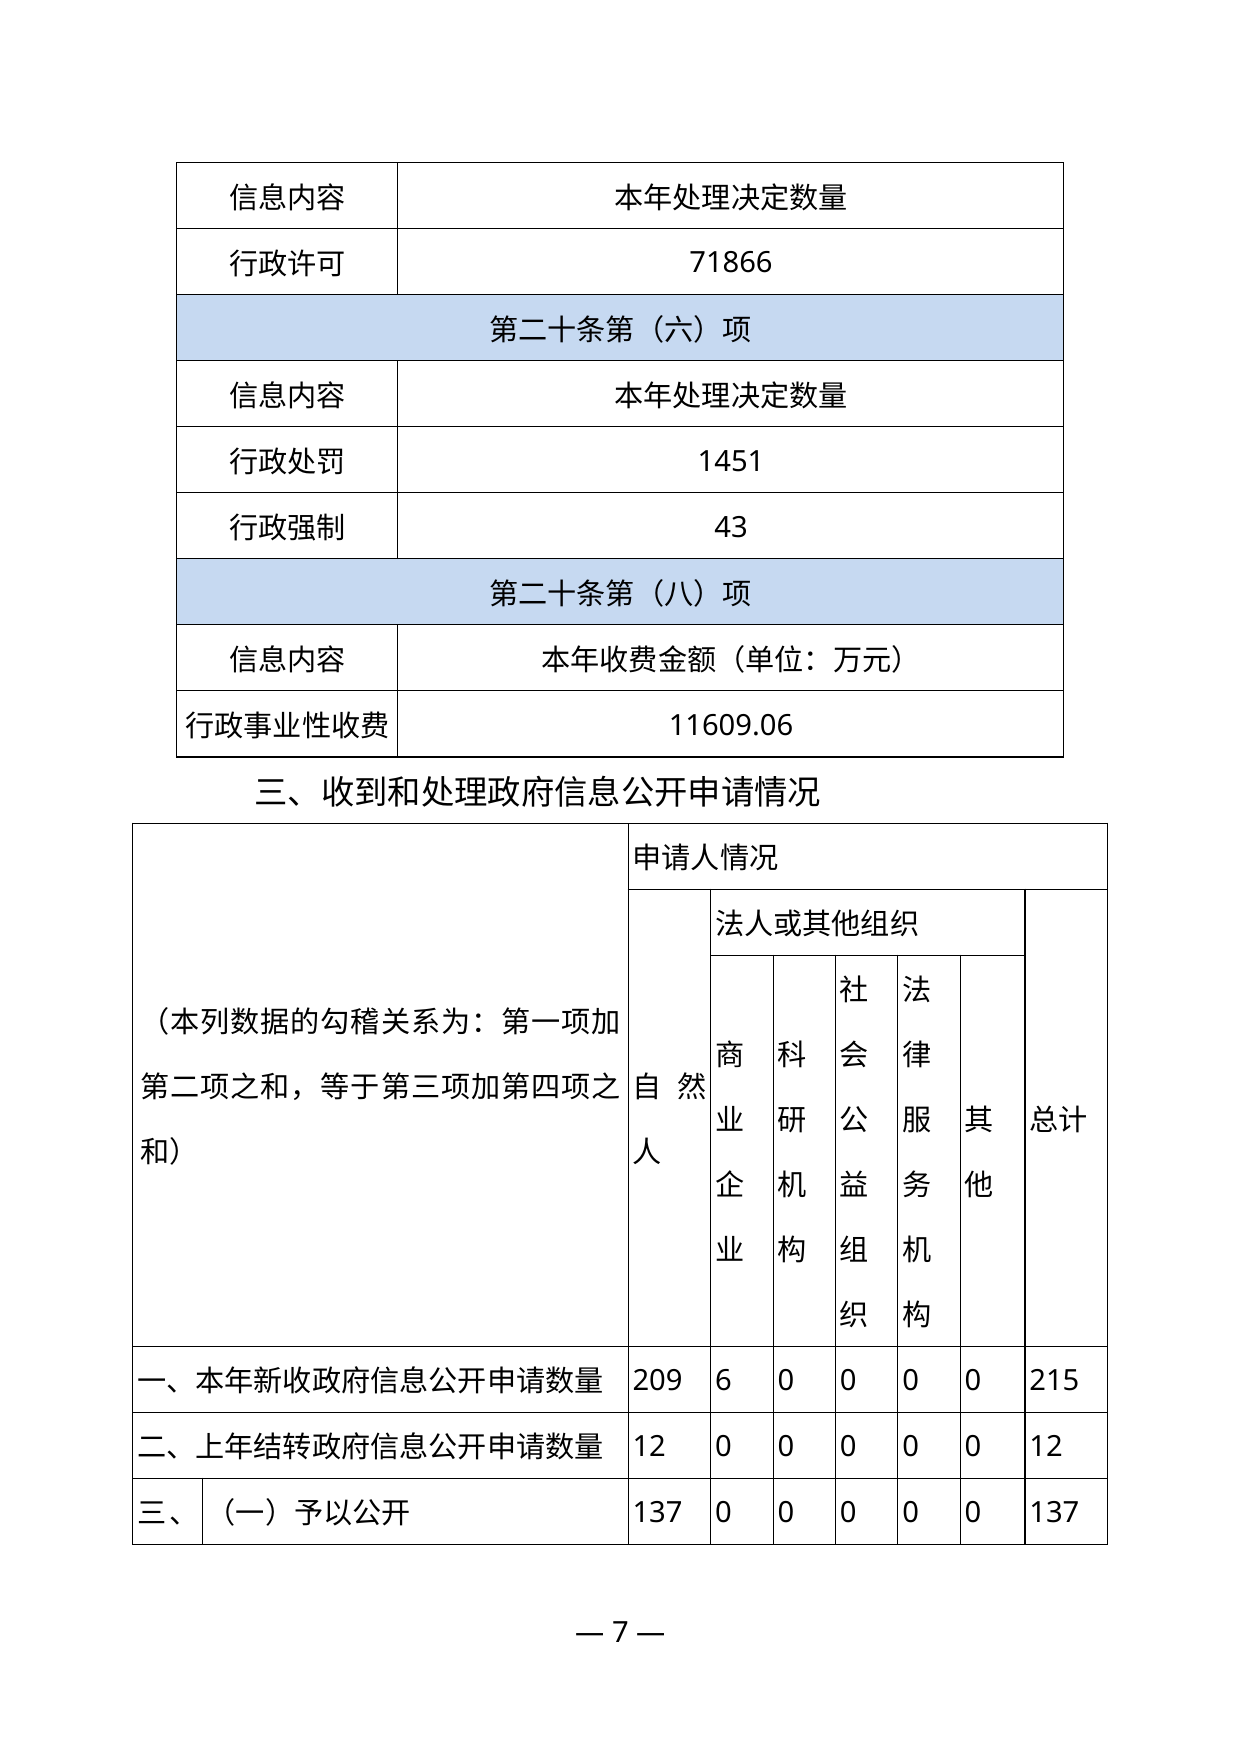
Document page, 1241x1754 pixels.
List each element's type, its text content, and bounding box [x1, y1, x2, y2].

table_cell 三、本年度办理结果 [133, 1479, 202, 1544]
table_cell 本年处理决定数量 [398, 163, 1063, 228]
table_cell 第二十条第（八）项 [177, 559, 1063, 624]
table_cell （一）予以公开 [203, 1479, 628, 1544]
table_cell 0 [898, 1479, 960, 1544]
table_cell 行政处罚 [177, 427, 397, 492]
table_cell 0 [774, 1347, 835, 1412]
table_cell 信息内容 [177, 163, 397, 228]
table_cell 科研 机构 [774, 956, 835, 1346]
table_header 申请人情况 [629, 824, 1107, 888]
table_cell 6 [711, 1347, 773, 1412]
table_cell 行政事业性收费 [177, 691, 397, 756]
table_cell 215 [1026, 1347, 1107, 1412]
table_cell 11609.06 [398, 691, 1063, 756]
table_cell 二、上年结转政府信息公开申请数量 [133, 1413, 628, 1478]
table_cell 第二十条第（六）项 [177, 295, 1063, 360]
table_cell 信息内容 [177, 361, 397, 426]
table_cell 0 [711, 1479, 773, 1544]
table_header （本列数据的勾稽关系为：第一项加第二项之和，等于第三项加第四项之和） [133, 824, 628, 1346]
table_cell 0 [774, 1479, 835, 1544]
table_cell 0 [774, 1413, 835, 1478]
table_cell 0 [961, 1347, 1024, 1412]
table_cell 209 [629, 1347, 710, 1412]
table_cell 0 [961, 1413, 1024, 1478]
table_cell 信息内容 [177, 625, 397, 690]
table_cell 137 [1026, 1479, 1107, 1544]
table_cell 0 [836, 1413, 897, 1478]
table_cell 总计 [1026, 890, 1107, 1346]
table_cell 1451 [398, 427, 1063, 492]
table_cell 一、本年新收政府信息公开申请数量 [133, 1347, 628, 1412]
table_cell 自然人 [629, 890, 710, 1346]
table_cell 商业 企业 [711, 956, 773, 1346]
table_cell 12 [629, 1413, 710, 1478]
table_cell 71866 [398, 229, 1063, 294]
table_cell 行政许可 [177, 229, 397, 294]
table_cell 行政强制 [177, 493, 397, 558]
table_cell 本年收费金额（单位：万元） [398, 625, 1063, 690]
table_cell 0 [711, 1413, 773, 1478]
table_cell 12 [1026, 1413, 1107, 1478]
table_cell 137 [629, 1479, 710, 1544]
text 三、收到和处理政府信息公开申请情况 [187, 758, 1053, 822]
table_cell 0 [898, 1347, 960, 1412]
table_cell 其他 [961, 956, 1024, 1346]
table_cell 0 [836, 1479, 897, 1544]
table_cell 本年处理决定数量 [398, 361, 1063, 426]
table_cell 0 [836, 1347, 897, 1412]
table_cell 法律服务机构 [898, 956, 960, 1346]
table_cell 社会公益组织 [836, 956, 897, 1346]
table_cell 0 [898, 1413, 960, 1478]
table_cell 0 [961, 1479, 1024, 1544]
table_cell 43 [398, 493, 1063, 558]
table_cell 法人或其他组织 [711, 890, 1024, 954]
